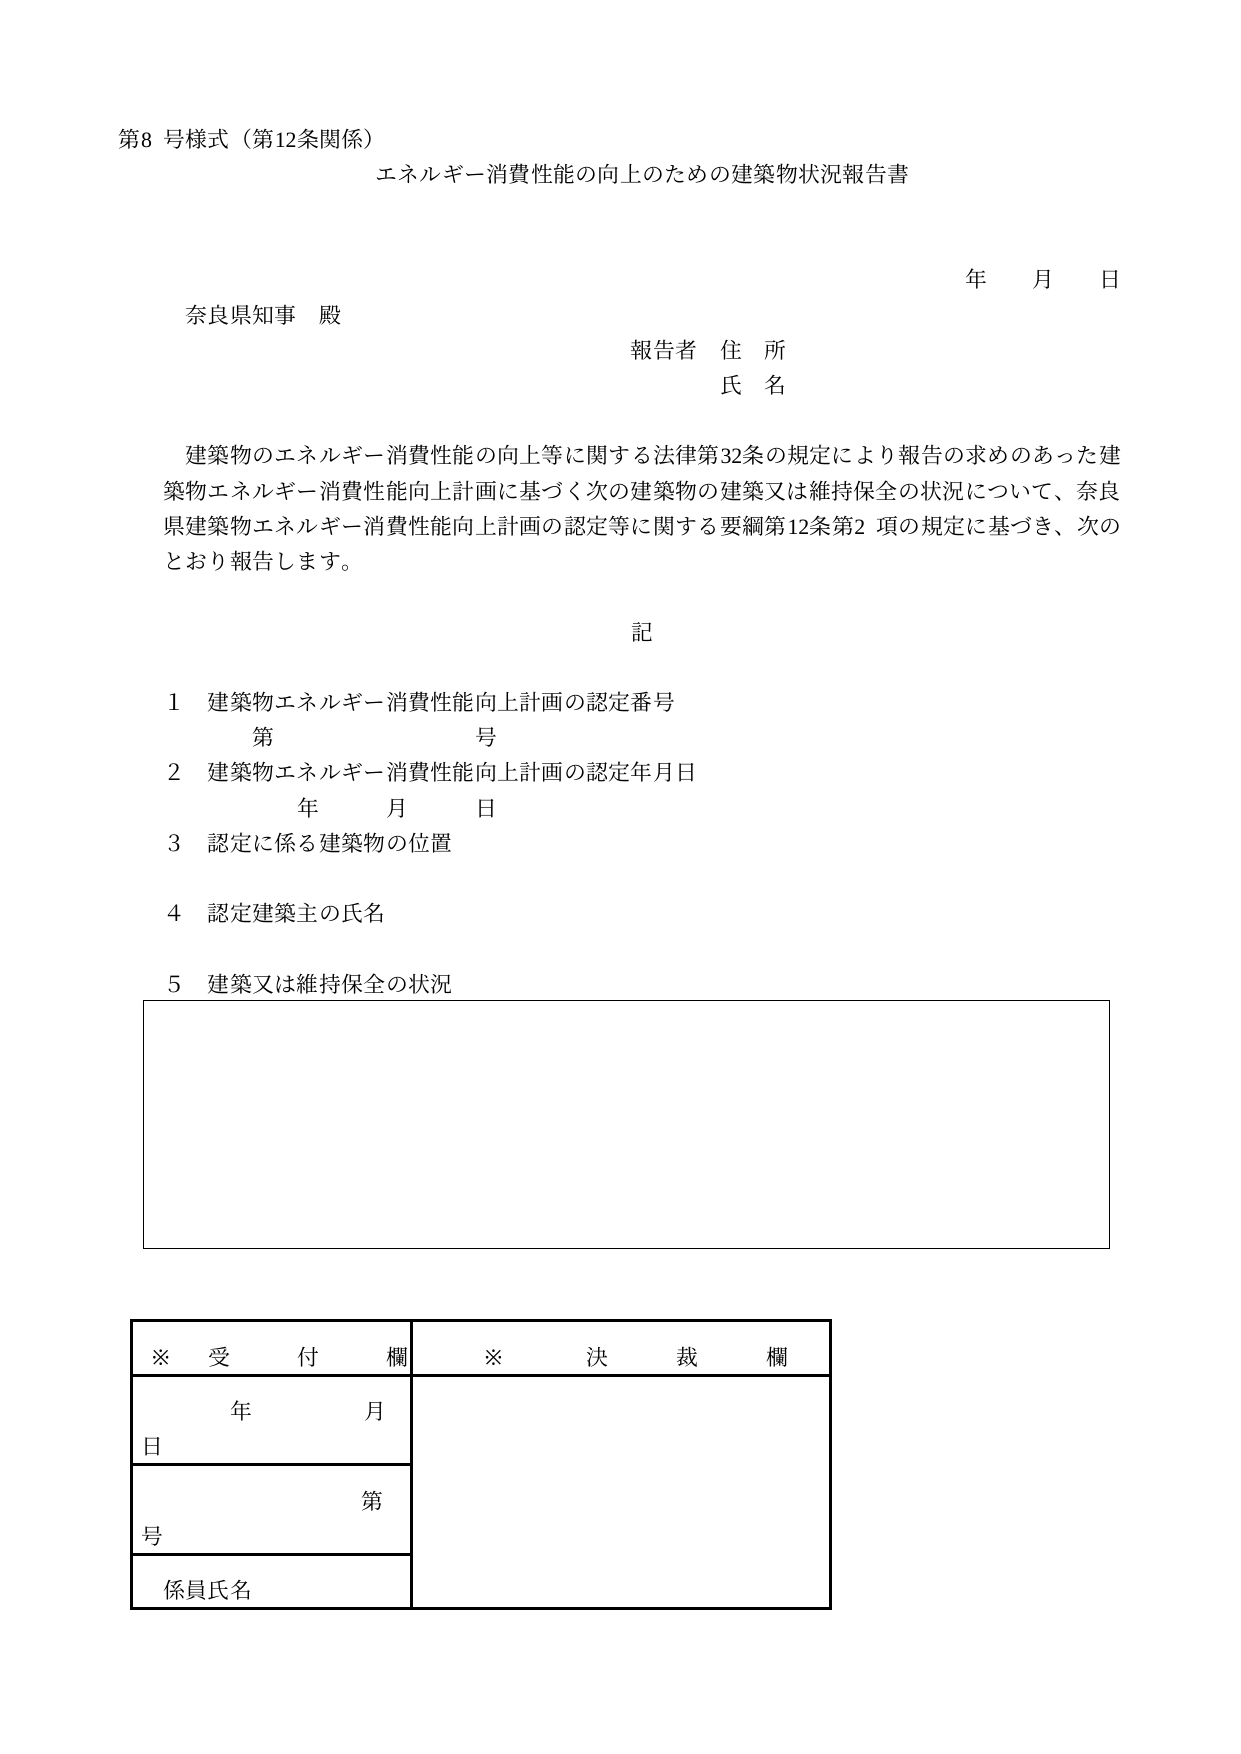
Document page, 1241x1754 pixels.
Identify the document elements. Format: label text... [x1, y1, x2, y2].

text 年 月 日 [143, 789, 1122, 824]
text 第8号様式（第12条関係） [118, 120, 1122, 155]
table_cell 係員氏名 [133, 1556, 410, 1607]
table_header ※ 決 裁 欄 [413, 1322, 829, 1373]
table_cell 第 号 [133, 1466, 410, 1552]
text １ 建築物エネルギー消費性能向上計画の認定番号 [143, 683, 1122, 718]
text ３ 認定に係る建築物の位置 [143, 824, 1122, 859]
text 第 号 [118, 718, 1122, 754]
table_cell [413, 1377, 829, 1607]
table_cell 年 月 日 [133, 1377, 410, 1463]
text 奈良県知事 殿 [118, 296, 1122, 331]
table_header ※ 受 付 欄 [133, 1322, 410, 1373]
text エネルギー消費性能の向上のための建築物状況報告書 [143, 155, 1122, 190]
text 氏 名 [143, 366, 1122, 402]
text ２ 建築物エネルギー消費性能向上計画の認定年月日 [143, 754, 1122, 789]
table_header [144, 1001, 1109, 1248]
text 年 月 日 [143, 261, 1122, 296]
text 建築物のエネルギー消費性能の向上等に関する法律第32条の規定により報告の求めのあった建築物エネルギー消費性能向上計画に基づく次の建築物の建築又は維持保全の状況について、奈良県建築物エネルギー消費性能向上計画の認定等に関する要綱第12条第2項の規定に基づき、次のとおり報告します。 [143, 437, 1122, 578]
text 記 [143, 613, 1122, 648]
text ５ 建築又は維持保全の状況 [143, 965, 1122, 1000]
text 報告者 住 所 [143, 331, 1122, 366]
text ４ 認定建築主の氏名 [143, 894, 1122, 930]
